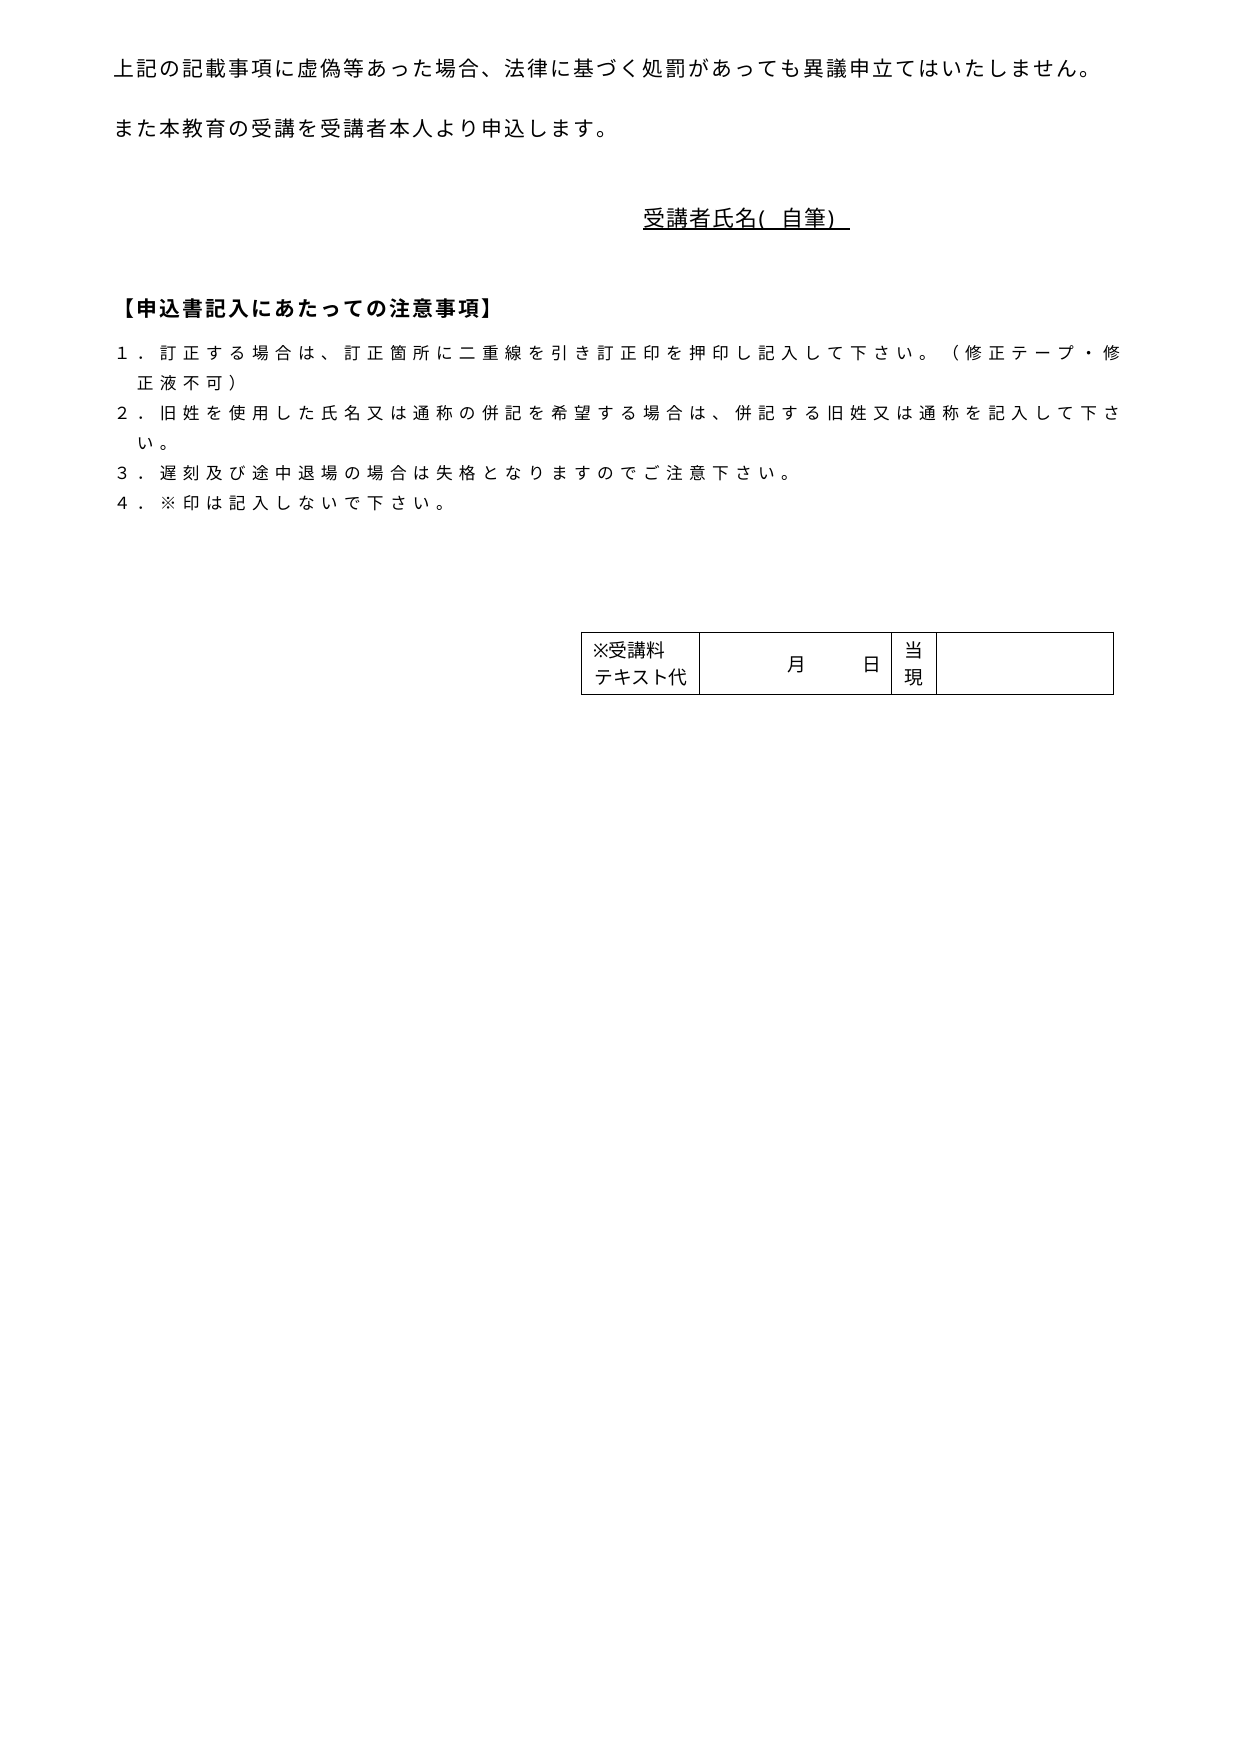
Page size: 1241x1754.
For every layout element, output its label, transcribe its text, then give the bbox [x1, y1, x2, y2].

table_header 月 日 [700, 633, 891, 693]
text １．訂正する場合は、訂正箇所に二重線を引き訂正印を押印し記入して下さい。（修正テープ・修正液不可） [114, 337, 1127, 397]
table_header ※受講料 テキスト代 [582, 633, 699, 693]
text また本教育の受講を受講者本人より申込します。 [114, 97, 1127, 157]
text 受講者氏名(自筆) [114, 187, 1127, 247]
text 【申込書記入にあたっての注意事項】 [114, 277, 1127, 337]
table_header [937, 633, 1113, 693]
text ２．旧姓を使用した氏名又は通称の併記を希望する場合は、併記する旧姓又は通称を記入して下さい。 [114, 397, 1127, 457]
text ４．※印は記入しないで下さい。 [114, 487, 1127, 517]
text 上記の記載事項に虚偽等あった場合、法律に基づく処罰があっても異議申立てはいたしません。 [114, 37, 1127, 97]
table_header 当 現 [892, 633, 936, 693]
text ３．遅刻及び途中退場の場合は失格となりますのでご注意下さい。 [114, 457, 1127, 487]
